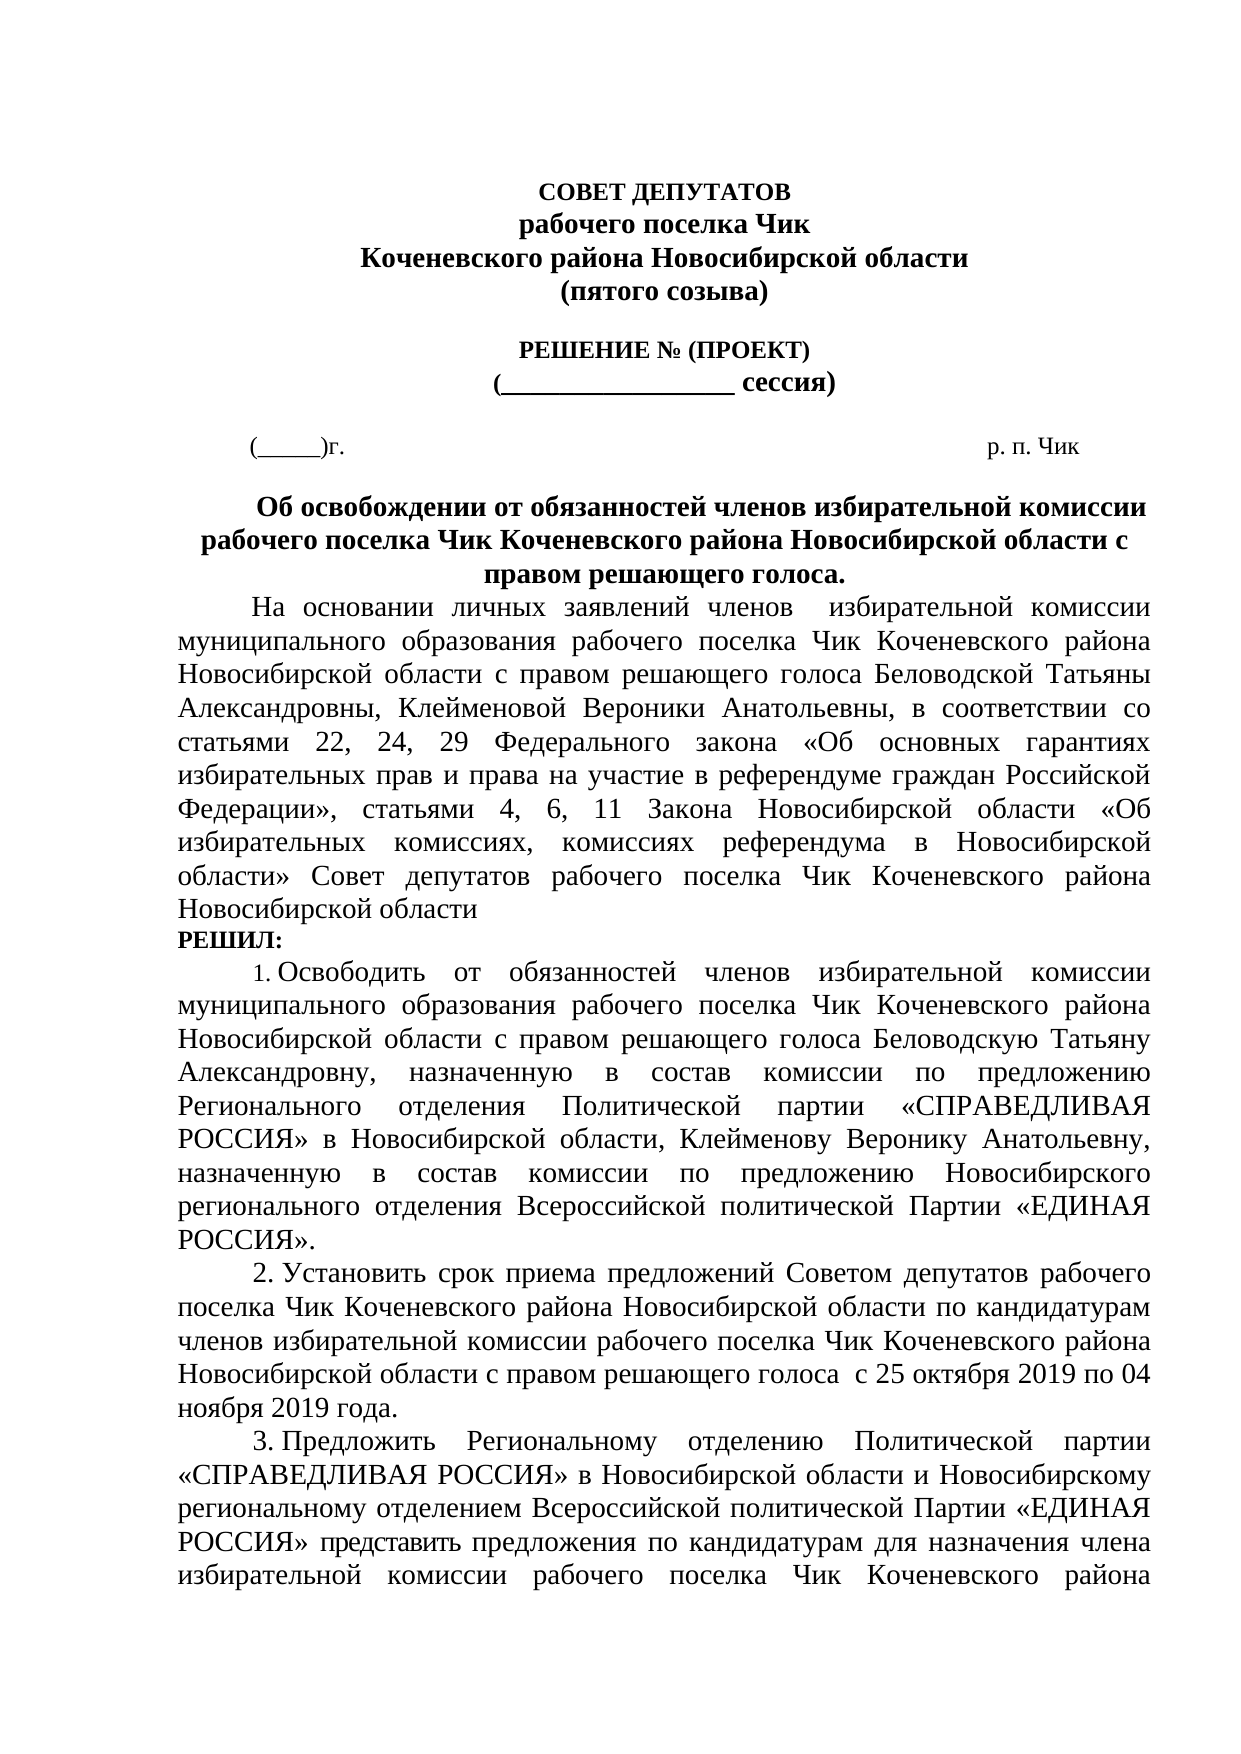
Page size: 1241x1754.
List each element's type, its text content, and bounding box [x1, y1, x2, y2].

text (________________ сессия) [177, 364, 1152, 398]
text 1. Освободить от обязанностей членов избирательной комиссии муниципального образования рабочего поселка Чик Коченевского района Новосибирской области с правом решающего голоса Беловодскую Татьяну Александровну, назначенную в состав комиссии по предложению Регионального отделения Политической партии «СПРАВЕДЛИВАЯ РОССИЯ» в Новосибирской области, Клейменову Веронику Анатольевну, назначенную в состав комиссии по предложению Новосибирского регионального отделения Всероссийской политической Партии «ЕДИНАЯ РОССИЯ». [177, 954, 1152, 1256]
text СОВЕТ ДЕПУТАТОВ [177, 177, 1152, 206]
text Коченевского района Новосибирской области [177, 240, 1152, 273]
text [177, 1423, 1152, 1591]
text 2. Установить срок приема предложений Советом депутатов рабочего поселка Чик Коченевского района Новосибирской области по кандидатурам членов избирательной комиссии рабочего поселка Чик Коченевского района Новосибирской области с правом решающего голоса с 25 октября 2019 по 04 ноября 2019 года. [177, 1256, 1152, 1423]
text На основании личных заявлений членов избирательной комиссии муниципального образования рабочего поселка Чик Коченевского района Новосибирской области с правом решающего голоса Беловодской Татьяны Александровны, Клейменовой Вероники Анатольевны, в соответствии со статьями 22, 24, 29 Федерального закона «Об основных гарантиях избирательных прав и права на участие в референдуме граждан Российской Федерации», статьями 4, 6, 11 Закона Новосибирской области «Об избирательных комиссиях, комиссиях референдума в Новосибирской области» Совет депутатов рабочего поселка Чик Коченевского района Новосибирской области [177, 589, 1152, 925]
text (пятого созыва) [177, 273, 1152, 307]
text рабочего поселка Чик [177, 206, 1152, 240]
text решил: [177, 925, 1152, 954]
text РЕШЕНИЕ № (ПРОЕКТ) [177, 336, 1152, 364]
text Об освобождении от обязанностей членов избирательной комиссии рабочего поселка Чик Коченевского района Новосибирской области с правом решающего голоса. [177, 489, 1152, 589]
text (_____)г. р. п. Чик [177, 431, 1152, 460]
